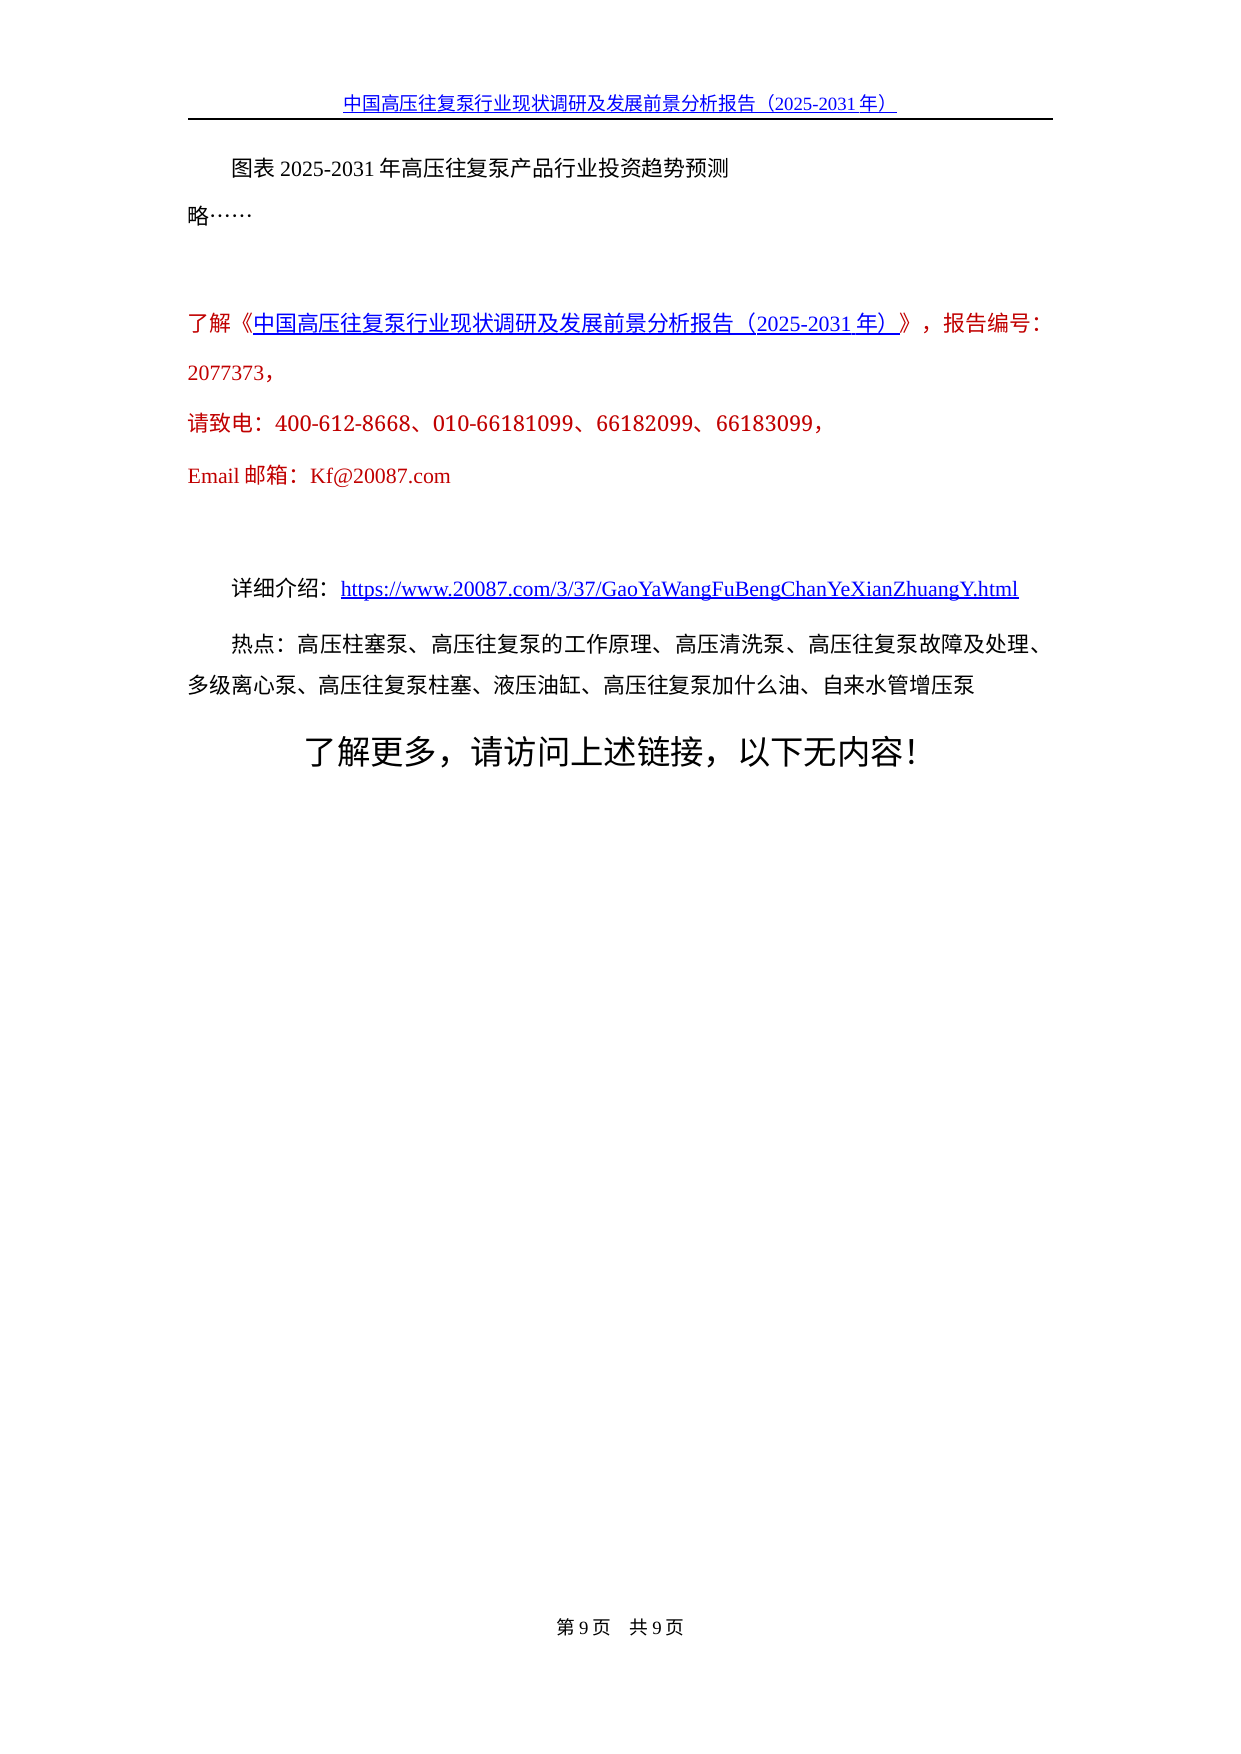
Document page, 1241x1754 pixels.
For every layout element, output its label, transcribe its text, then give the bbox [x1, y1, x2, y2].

text Email邮箱：Kf@20087.com [187, 457, 1053, 490]
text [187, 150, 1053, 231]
text 热点：高压柱塞泵、高压往复泵的工作原理、高压清洗泵、高压往复泵故障及处理、多级离心泵、高压往复泵柱塞、液压油缸、高压往复泵加什么油、自来水管增压泵 [187, 627, 1053, 700]
text 详细介绍：https://www.20087.com/3/37/GaoYaWangFuBengChanYeXianZhuangY.html [187, 570, 1053, 603]
text 了解《中国高压往复泵行业现状调研及发展前景分析报告（2025-2031年）》，报告编号：2077373， [187, 305, 1053, 387]
title 了解更多，请访问上述链接，以下无内容！ [187, 717, 1053, 782]
text 请致电：400-612-8668、010-66181099、66182099、66183099， [187, 406, 1053, 438]
